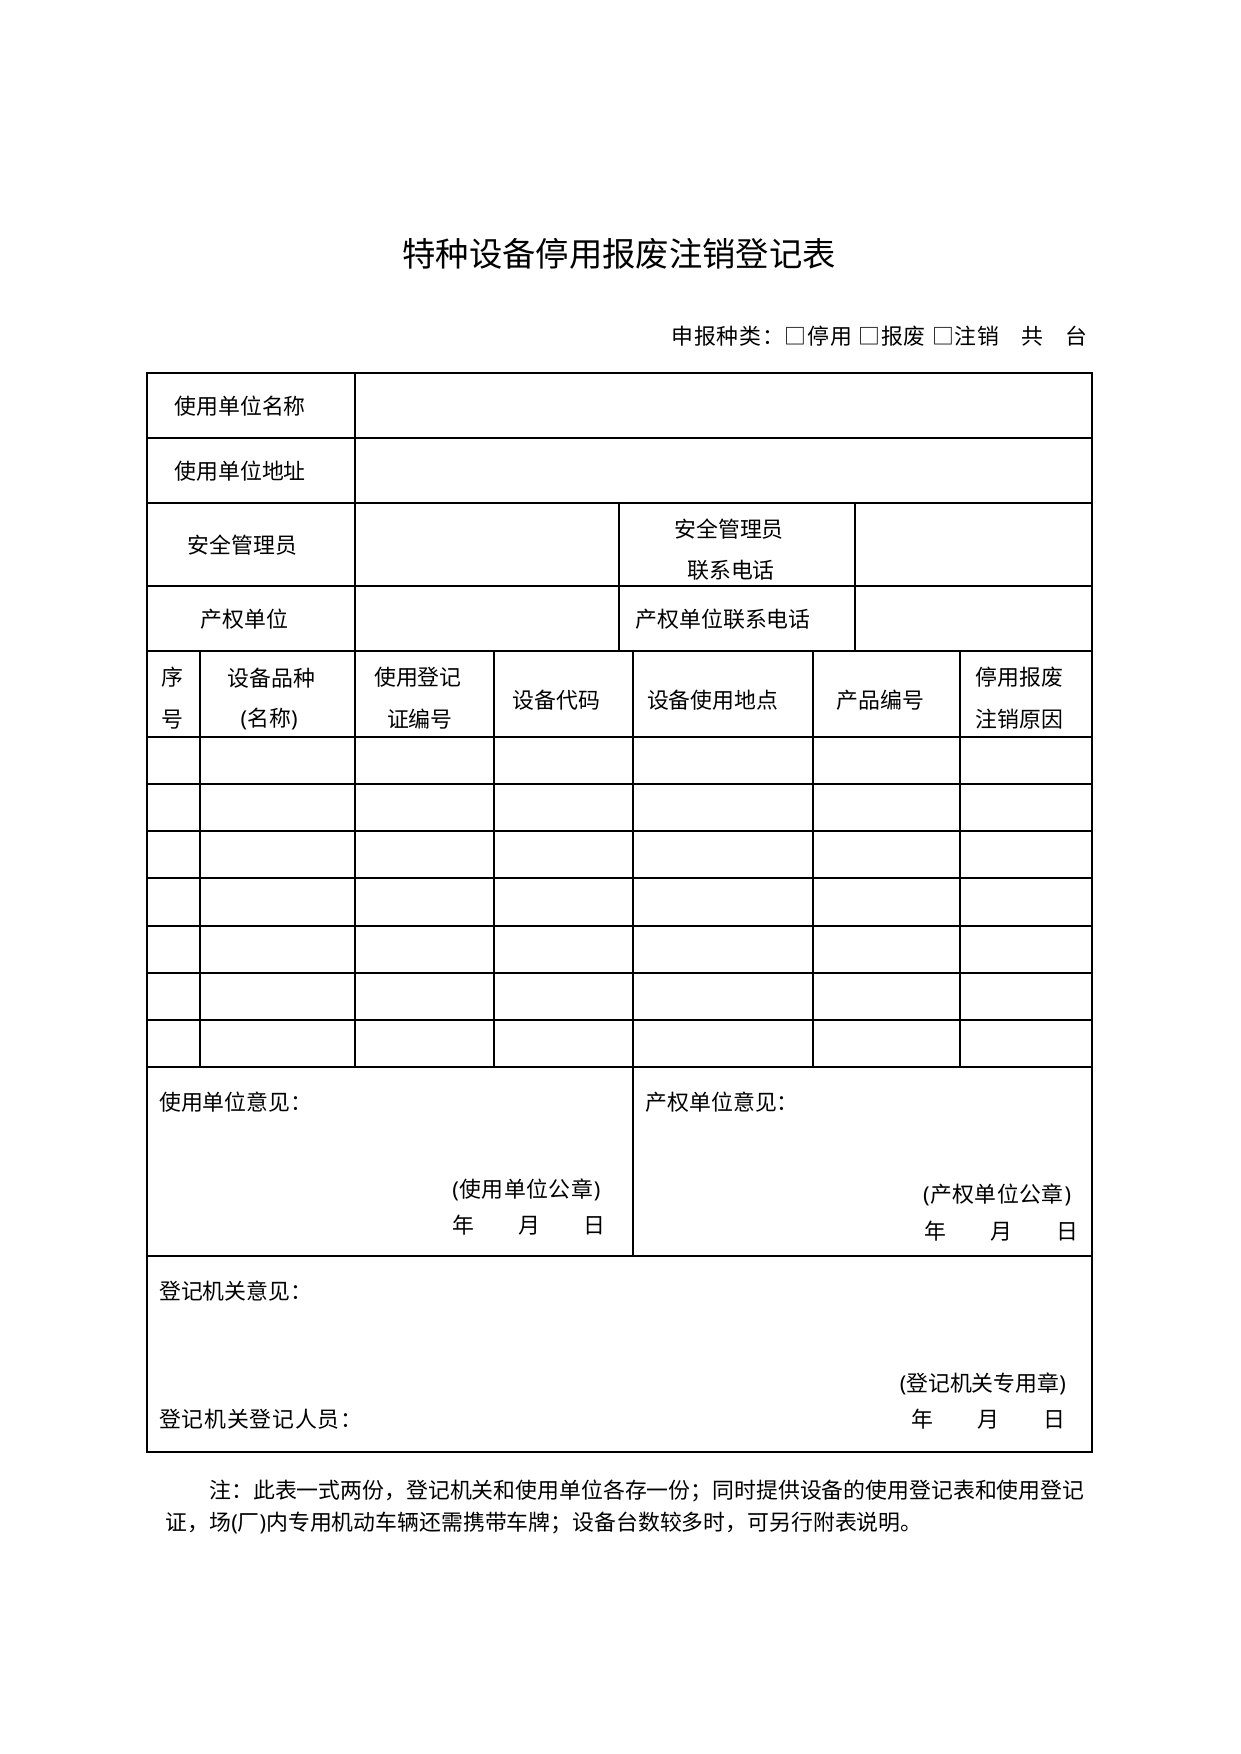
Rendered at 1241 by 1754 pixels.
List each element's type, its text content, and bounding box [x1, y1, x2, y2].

table_cell [495, 974, 632, 1019]
table_cell [495, 879, 632, 924]
table_cell [148, 738, 199, 783]
table_cell 产品编号 [814, 652, 959, 736]
table_cell 设备使用地点 [634, 652, 812, 736]
table_cell [634, 974, 812, 1019]
table_cell 设备代码 [495, 652, 632, 736]
table_cell 安全管理员 联系电话 [620, 504, 854, 585]
table_cell [814, 927, 959, 972]
table_cell [814, 1021, 959, 1066]
table_cell [148, 927, 199, 972]
table_cell [356, 927, 493, 972]
table_cell [634, 738, 812, 783]
table_cell [148, 974, 199, 1019]
table_cell [201, 879, 354, 924]
table_cell [961, 1021, 1091, 1066]
subtitle 特种设备停用报废注销登记表 [165, 219, 1073, 284]
table_cell [856, 587, 1091, 650]
table_cell [356, 1021, 493, 1066]
table_cell [495, 927, 632, 972]
table_cell [356, 832, 493, 877]
table_cell [356, 439, 1091, 502]
table_cell 使用单位意见： (使用单位公章) 年 月 日 [148, 1068, 632, 1255]
table_cell [814, 738, 959, 783]
table_cell [148, 832, 199, 877]
table_cell [961, 927, 1091, 972]
table_cell [961, 738, 1091, 783]
table_cell 产权单位意见： (产权单位公章) 年 月 日 [634, 1068, 1091, 1255]
table_cell 安全管理员 [148, 504, 354, 585]
table_cell [148, 1021, 199, 1066]
table_cell 停用报废注销原因 [961, 652, 1091, 736]
table_cell [356, 785, 493, 830]
table_cell [356, 738, 493, 783]
table_cell [814, 832, 959, 877]
table_cell [356, 587, 618, 650]
table_cell [201, 738, 354, 783]
table_header 使用单位名称 [148, 374, 354, 437]
table_cell [814, 785, 959, 830]
table_cell [148, 785, 199, 830]
table_cell [356, 974, 493, 1019]
table_cell [495, 1021, 632, 1066]
table_cell [961, 974, 1091, 1019]
table_header [356, 374, 1091, 437]
table_cell [201, 974, 354, 1019]
text 申报种类：□停用 □报废 □注销 共 台 [165, 319, 1087, 351]
table_cell [201, 1021, 354, 1066]
table_cell [495, 832, 632, 877]
table_cell [201, 785, 354, 830]
table_cell [201, 927, 354, 972]
table_cell 产权单位联系电话 [620, 587, 854, 650]
table_cell [148, 879, 199, 924]
table_cell 序号 [148, 652, 199, 736]
table_cell [856, 504, 1091, 585]
table_cell [814, 879, 959, 924]
table_cell [356, 504, 618, 585]
table_cell [961, 785, 1091, 830]
table_cell [356, 879, 493, 924]
table_cell [634, 785, 812, 830]
table_cell [634, 879, 812, 924]
table_cell [634, 832, 812, 877]
table_cell [495, 738, 632, 783]
table_cell [634, 1021, 812, 1066]
table_cell 使用单位地址 [148, 439, 354, 502]
table_cell [814, 974, 959, 1019]
table_cell [201, 832, 354, 877]
table_cell 使用登记证编号 [356, 652, 493, 736]
text 注：此表一式两份，登记机关和使用单位各存一份；同时提供设备的使用登记表和使用登记证，场(厂)内专用机动车辆还需携带车牌；设备台数较多时，可另行附表说明。 [165, 1453, 1087, 1537]
table_cell 产权单位 [148, 587, 354, 650]
table_cell [495, 785, 632, 830]
table_cell [961, 879, 1091, 924]
table_cell 设备品种 (名称) [201, 652, 354, 736]
table_cell [961, 832, 1091, 877]
table_cell 登记机关意见： (登记机关专用章) 登记机关登记人员： 年 月 日 [148, 1257, 1091, 1451]
table_cell [634, 927, 812, 972]
